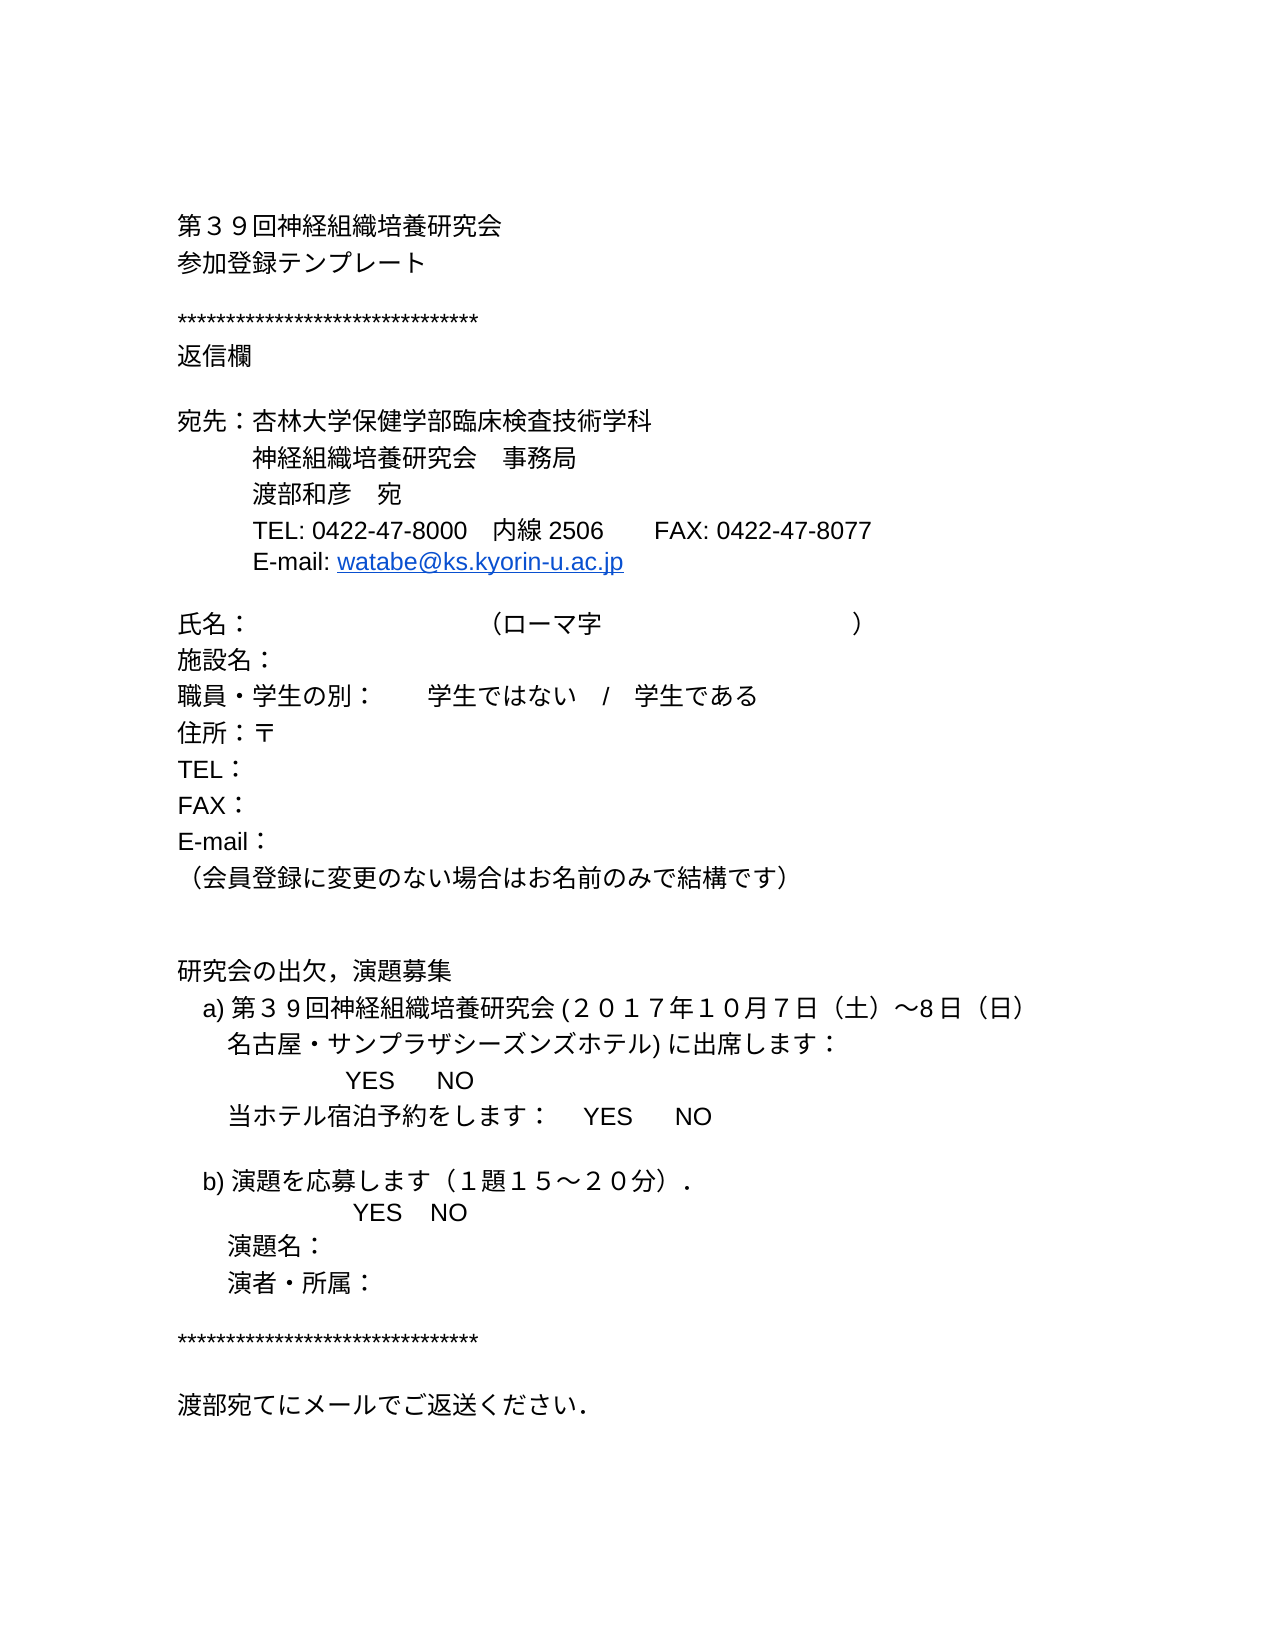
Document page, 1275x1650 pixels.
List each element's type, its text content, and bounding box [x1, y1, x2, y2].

text 宛先：杏林大学保健学部臨床検査技術学科 [177, 402, 1098, 438]
text TEL： [177, 749, 1098, 786]
text 演題名： [177, 1227, 1098, 1263]
text 職員・学生の別： 学生ではない / 学生である [177, 677, 1098, 713]
text （会員登録に変更のない場合はお名前のみで結構です） [177, 858, 1098, 894]
text 参加登録テンプレート [177, 243, 1098, 279]
text 演者・所属： [177, 1263, 1098, 1299]
text 渡部宛てにメールでご返送ください． [177, 1386, 1098, 1422]
text 氏名： （ローマ字 ） [177, 604, 1098, 641]
text b) 演題を応募します（１題１５〜２０分）． [177, 1162, 1098, 1198]
text 返信欄 [177, 337, 1098, 373]
text 当ホテル宿泊予約をします： YES NO [177, 1097, 1098, 1133]
text 施設名： [177, 641, 1098, 677]
text ******************************* [177, 1328, 1098, 1357]
text 神経組織培養研究会 事務局 [177, 438, 1098, 474]
text ******************************* [177, 308, 1098, 337]
text YES NO [177, 1061, 1098, 1097]
text E-mail： [177, 822, 1098, 858]
text 渡部和彦 宛 [177, 474, 1098, 511]
text 第３９回神経組織培養研究会 [177, 207, 1098, 243]
text a) 第３9回神経組織培養研究会 (２０１７年１０月７日（土）～8日（日） [177, 988, 1098, 1024]
text YES NO [177, 1198, 1098, 1227]
text 住所：〒 [177, 713, 1098, 749]
text TEL: 0422-47-8000 内線 2506 FAX: 0422-47-8077 [177, 511, 1098, 547]
text FAX： [177, 786, 1098, 822]
text 名古屋・サンプラザシーズンズホテル) に出席します： [177, 1024, 1098, 1061]
text E-mail: watabe@ks.kyorin-u.ac.jp [177, 547, 1098, 576]
text 研究会の出欠，演題募集 [177, 952, 1098, 988]
